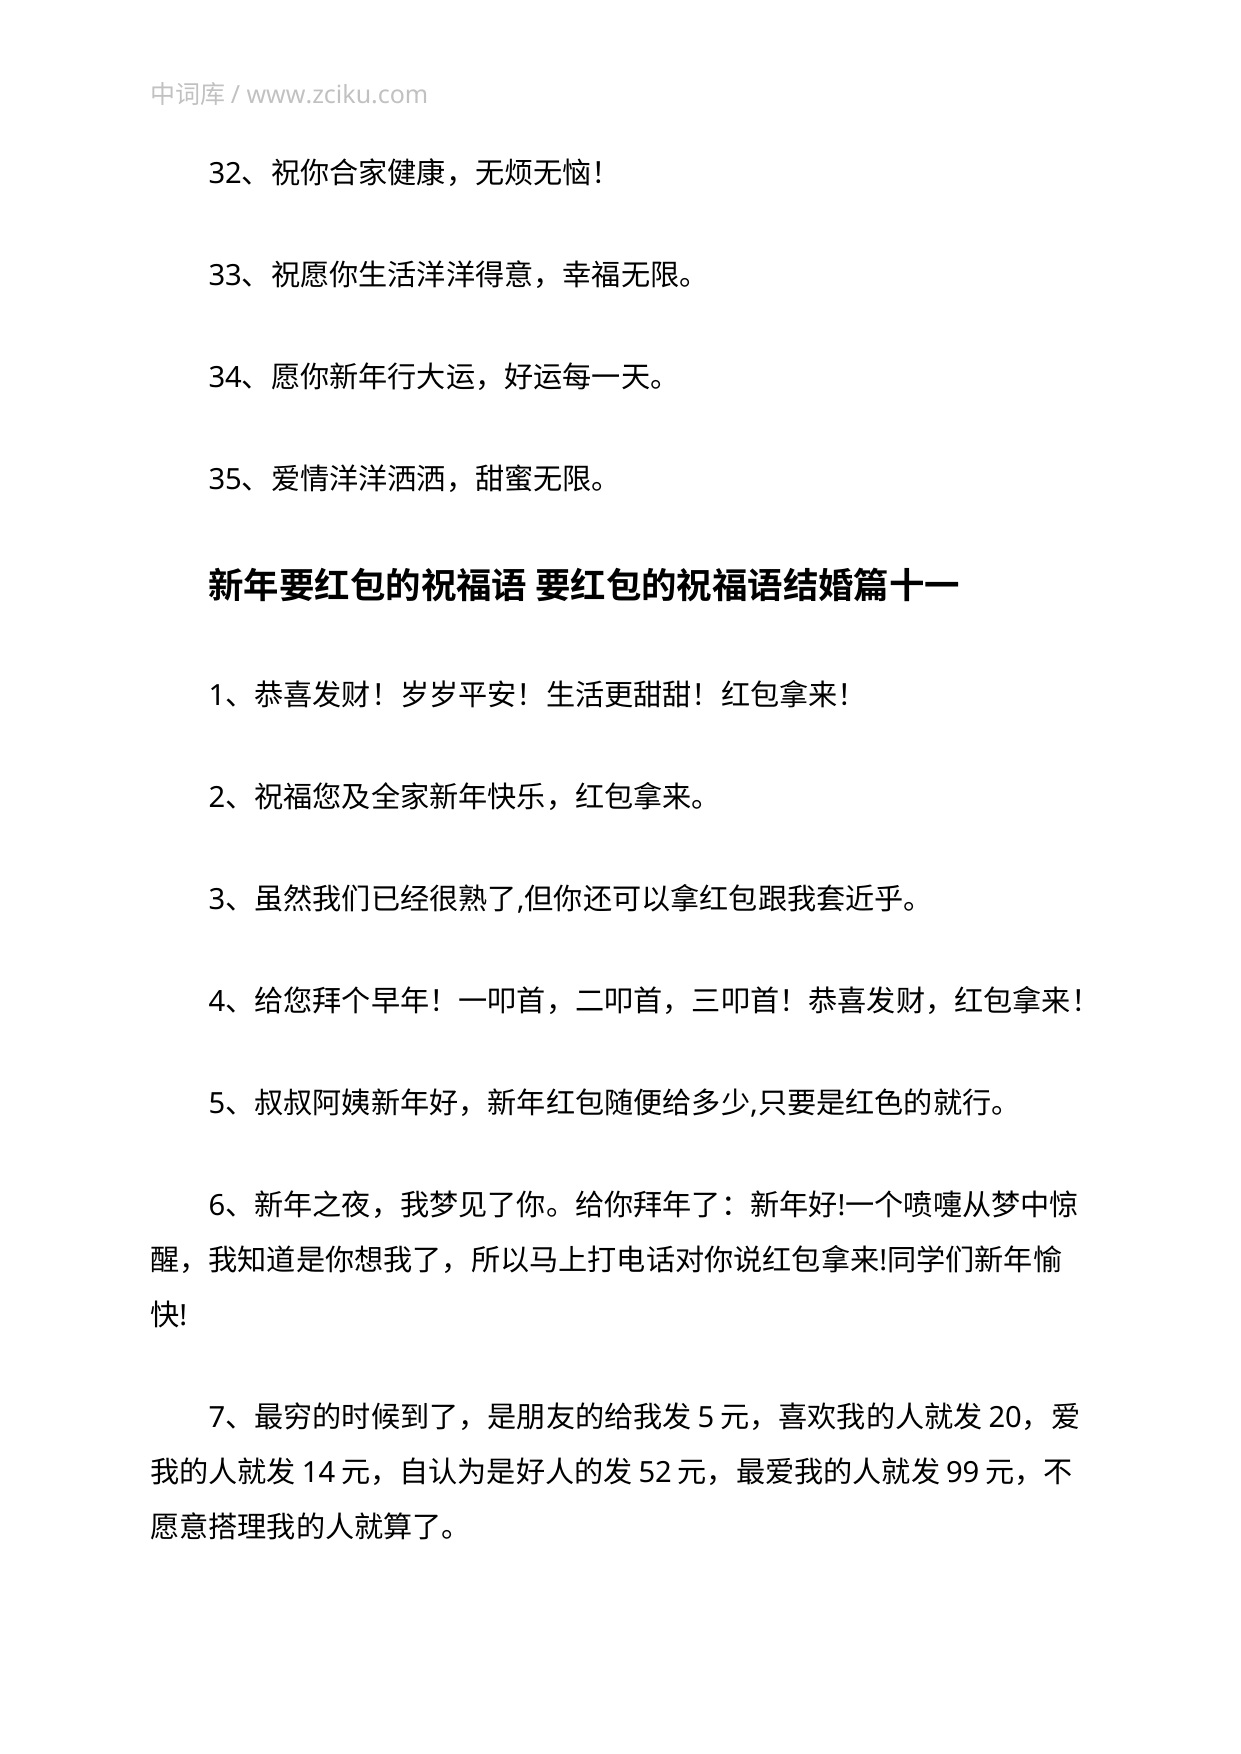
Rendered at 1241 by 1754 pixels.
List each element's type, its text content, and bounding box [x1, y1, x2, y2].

text 6、新年之夜，我梦见了你。给你拜年了：新年好!一个喷嚏从梦中惊醒，我知道是你想我了，所以马上打电话对你说红包拿来!同学们新年愉快! [150, 1181, 1090, 1334]
text 32、祝你合家健康，无烦无恼！ [150, 150, 1090, 192]
text 35、爱情洋洋洒洒，甜蜜无限。 [150, 456, 1090, 498]
text 4、给您拜个早年！一叩首，二叩首，三叩首！恭喜发财，红包拿来！ [150, 977, 1090, 1020]
text 新年要红包的祝福语 要红包的祝福语结婚篇十一 [150, 558, 1090, 609]
text 3、虽然我们已经很熟了,但你还可以拿红包跟我套近乎。 [150, 875, 1090, 918]
text 2、祝福您及全家新年快乐，红包拿来。 [150, 773, 1090, 816]
text 34、愿你新年行大运，好运每一天。 [150, 354, 1090, 396]
text 1、恭喜发财！岁岁平安！生活更甜甜！红包拿来！ [150, 671, 1090, 714]
text 33、祝愿你生活洋洋得意，幸福无限。 [150, 252, 1090, 294]
text 7、最穷的时候到了，是朋友的给我发5元，喜欢我的人就发20，爱我的人就发14元，自认为是好人的发52元，最爱我的人就发99元，不愿意搭理我的人就算了。 [150, 1393, 1090, 1546]
text 5、叔叔阿姨新年好，新年红包随便给多少,只要是红色的就行。 [150, 1079, 1090, 1122]
